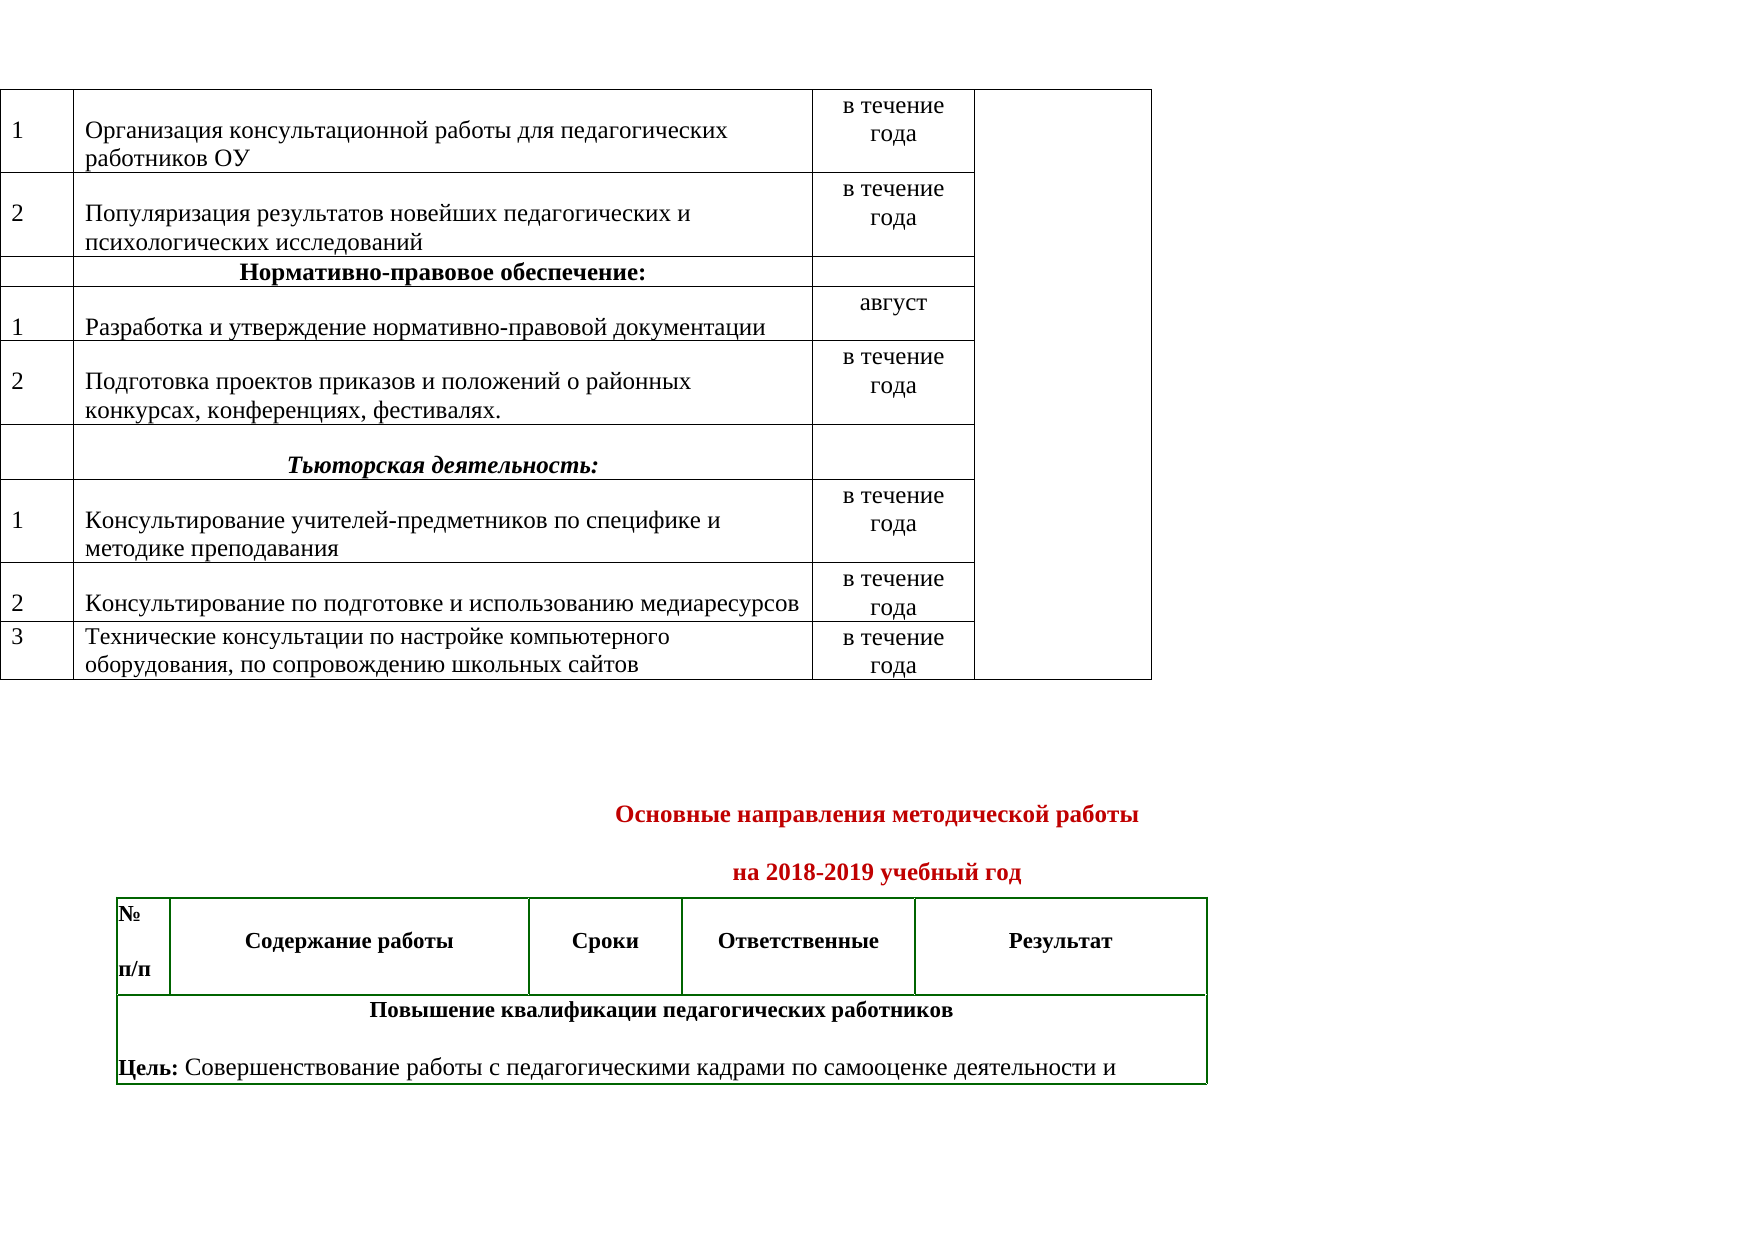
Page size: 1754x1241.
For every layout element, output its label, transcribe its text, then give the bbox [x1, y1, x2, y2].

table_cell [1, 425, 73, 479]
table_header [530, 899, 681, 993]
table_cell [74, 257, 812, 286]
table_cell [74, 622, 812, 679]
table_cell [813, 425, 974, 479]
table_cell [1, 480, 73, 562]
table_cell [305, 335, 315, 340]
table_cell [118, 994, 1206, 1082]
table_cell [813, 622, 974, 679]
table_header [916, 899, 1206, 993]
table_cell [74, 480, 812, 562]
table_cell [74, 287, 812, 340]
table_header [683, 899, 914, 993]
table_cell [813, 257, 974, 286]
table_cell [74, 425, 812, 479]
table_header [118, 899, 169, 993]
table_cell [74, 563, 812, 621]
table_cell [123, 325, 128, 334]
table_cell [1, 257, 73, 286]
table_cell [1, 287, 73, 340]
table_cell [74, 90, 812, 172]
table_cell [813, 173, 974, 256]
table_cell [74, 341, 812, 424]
text на 2018-2019 учебный год [118, 857, 1636, 886]
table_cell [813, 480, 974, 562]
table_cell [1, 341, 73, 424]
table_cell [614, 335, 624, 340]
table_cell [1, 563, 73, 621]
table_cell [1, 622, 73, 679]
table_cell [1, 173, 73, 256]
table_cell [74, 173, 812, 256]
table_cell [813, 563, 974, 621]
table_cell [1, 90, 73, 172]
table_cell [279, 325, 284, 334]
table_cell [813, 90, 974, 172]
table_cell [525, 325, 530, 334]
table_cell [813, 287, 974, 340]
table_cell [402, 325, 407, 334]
text Основные направления методической работы [118, 799, 1636, 828]
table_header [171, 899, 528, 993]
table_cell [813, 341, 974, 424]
